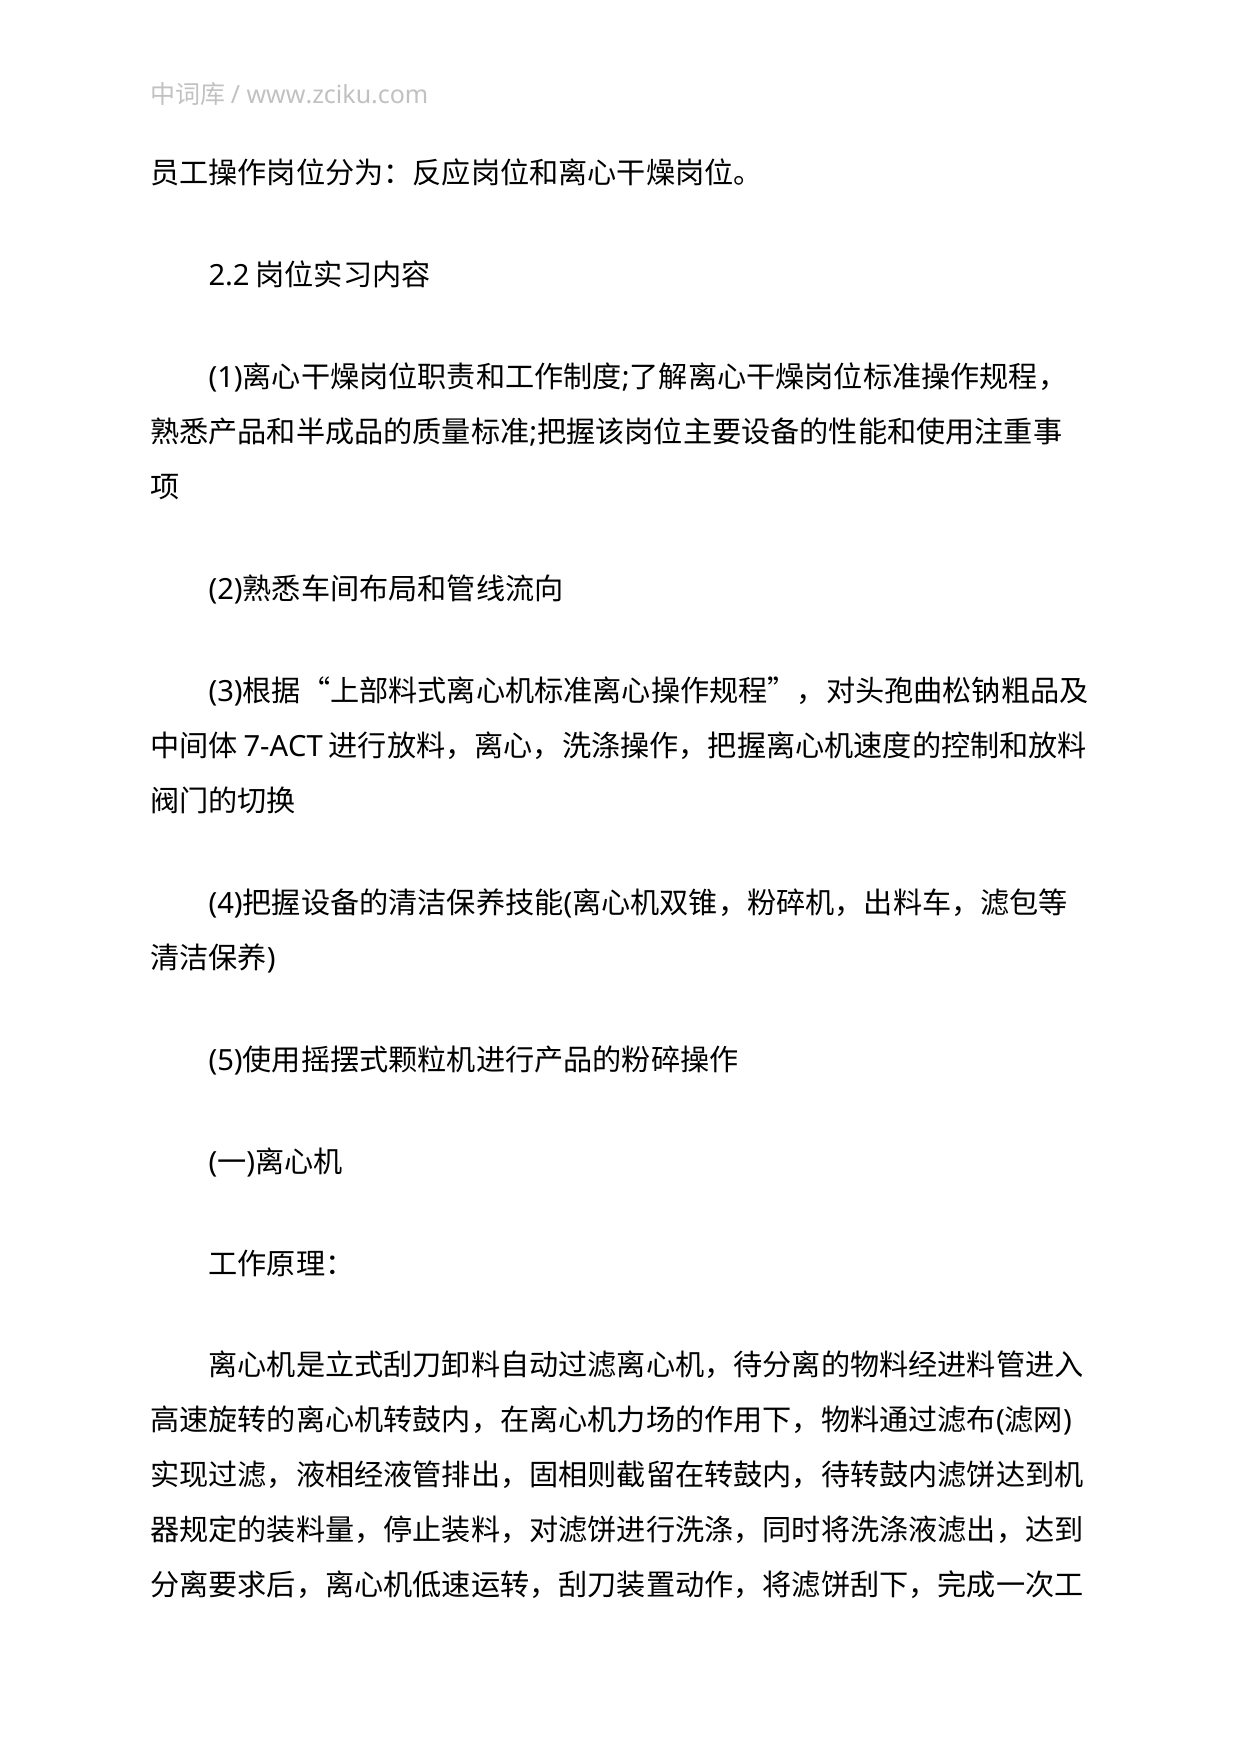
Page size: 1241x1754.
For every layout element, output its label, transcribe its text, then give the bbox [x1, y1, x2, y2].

text (3)根据“上部料式离心机标准离心操作规程”，对头孢曲松钠粗品及中间体7-ACT进行放料，离心，洗涤操作，把握离心机速度的控制和放料阀门的切换 [150, 667, 1090, 820]
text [150, 150, 1090, 192]
text (1)离心干燥岗位职责和工作制度;了解离心干燥岗位标准操作规程，熟悉产品和半成品的质量标准;把握该岗位主要设备的性能和使用注重事项 [150, 354, 1090, 506]
text (2)熟悉车间布局和管线流向 [150, 566, 1090, 608]
text 工作原理： [150, 1240, 1090, 1282]
text (5)使用摇摆式颗粒机进行产品的粉碎操作 [150, 1036, 1090, 1079]
text (一)离心机 [150, 1138, 1090, 1181]
text (4)把握设备的清洁保养技能(离心机双锥，粉碎机，出料车，滤包等清洁保养) [150, 879, 1090, 977]
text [150, 1342, 1090, 1604]
text 2.2岗位实习内容 [150, 252, 1090, 294]
